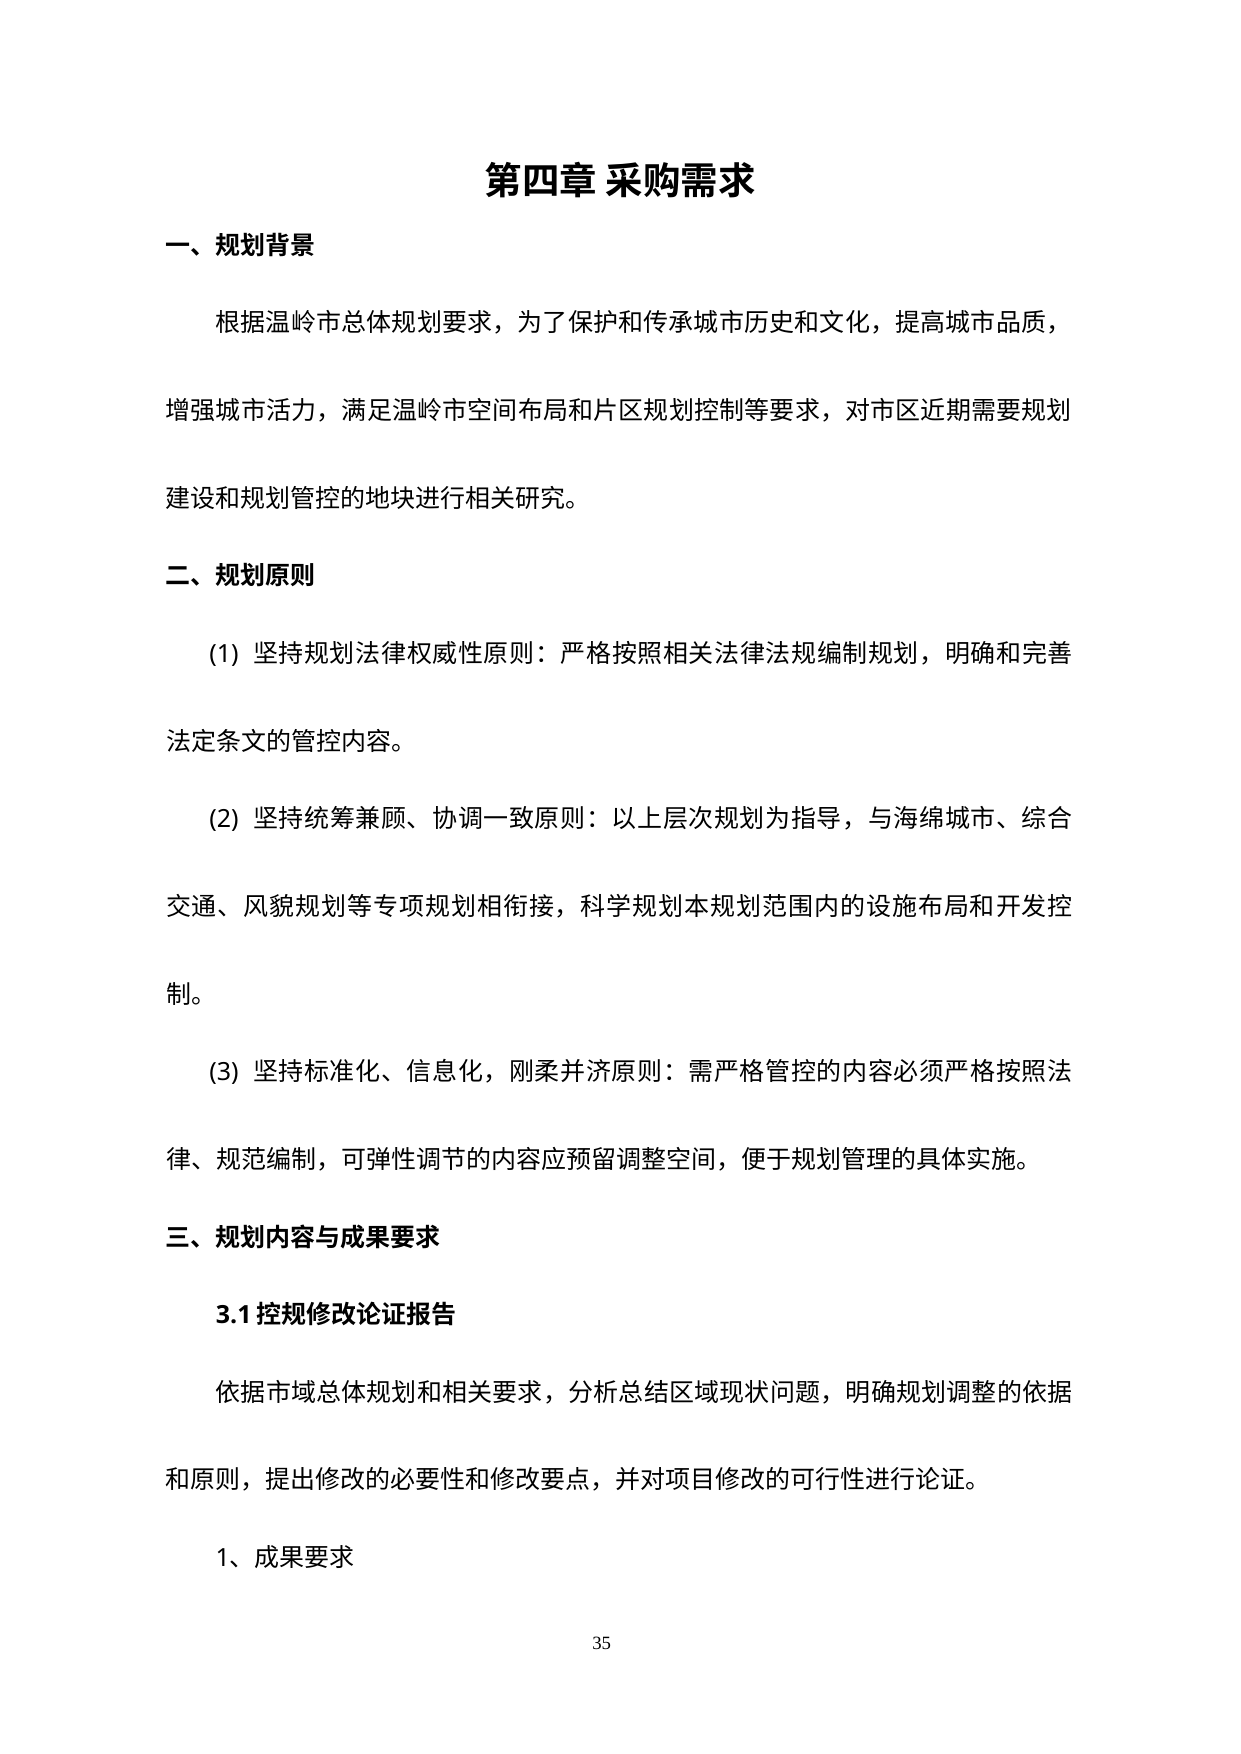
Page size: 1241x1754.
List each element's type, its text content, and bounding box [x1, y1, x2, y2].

text 一、规划背景 [165, 211, 1075, 276]
text 1、成果要求 [165, 1523, 1075, 1588]
text 三、规划内容与成果要求 [165, 1203, 1075, 1268]
text 3.1控规修改论证报告 [165, 1280, 1075, 1345]
list 坚持规划法律权威性原则：严格按照相关法律法规编制规划，明确和完善法定条文的管控内容。 [166, 619, 1075, 772]
text 依据市域总体规划和相关要求，分析总结区域现状问题，明确规划调整的依据和原则，提出修改的必要性和修改要点，并对项目修改的可行性进行论证。 [165, 1358, 1075, 1511]
list 第四章 采购需求 [165, 146, 1075, 211]
list 坚持标准化、信息化，刚柔并济原则：需严格管控的内容必须严格按照法律、规范编制，可弹性调节的内容应预留调整空间，便于规划管理的具体实施。 [166, 1037, 1075, 1190]
text 二、规划原则 [165, 541, 1075, 606]
list 坚持统筹兼顾、协调一致原则：以上层次规划为指导，与海绵城市、综合交通、风貌规划等专项规划相衔接，科学规划本规划范围内的设施布局和开发控制。 [166, 784, 1075, 1025]
text 根据温岭市总体规划要求，为了保护和传承城市历史和文化，提高城市品质，增强城市活力，满足温岭市空间布局和片区规划控制等要求，对市区近期需要规划建设和规划管控的地块进行相关研究。 [165, 288, 1075, 529]
